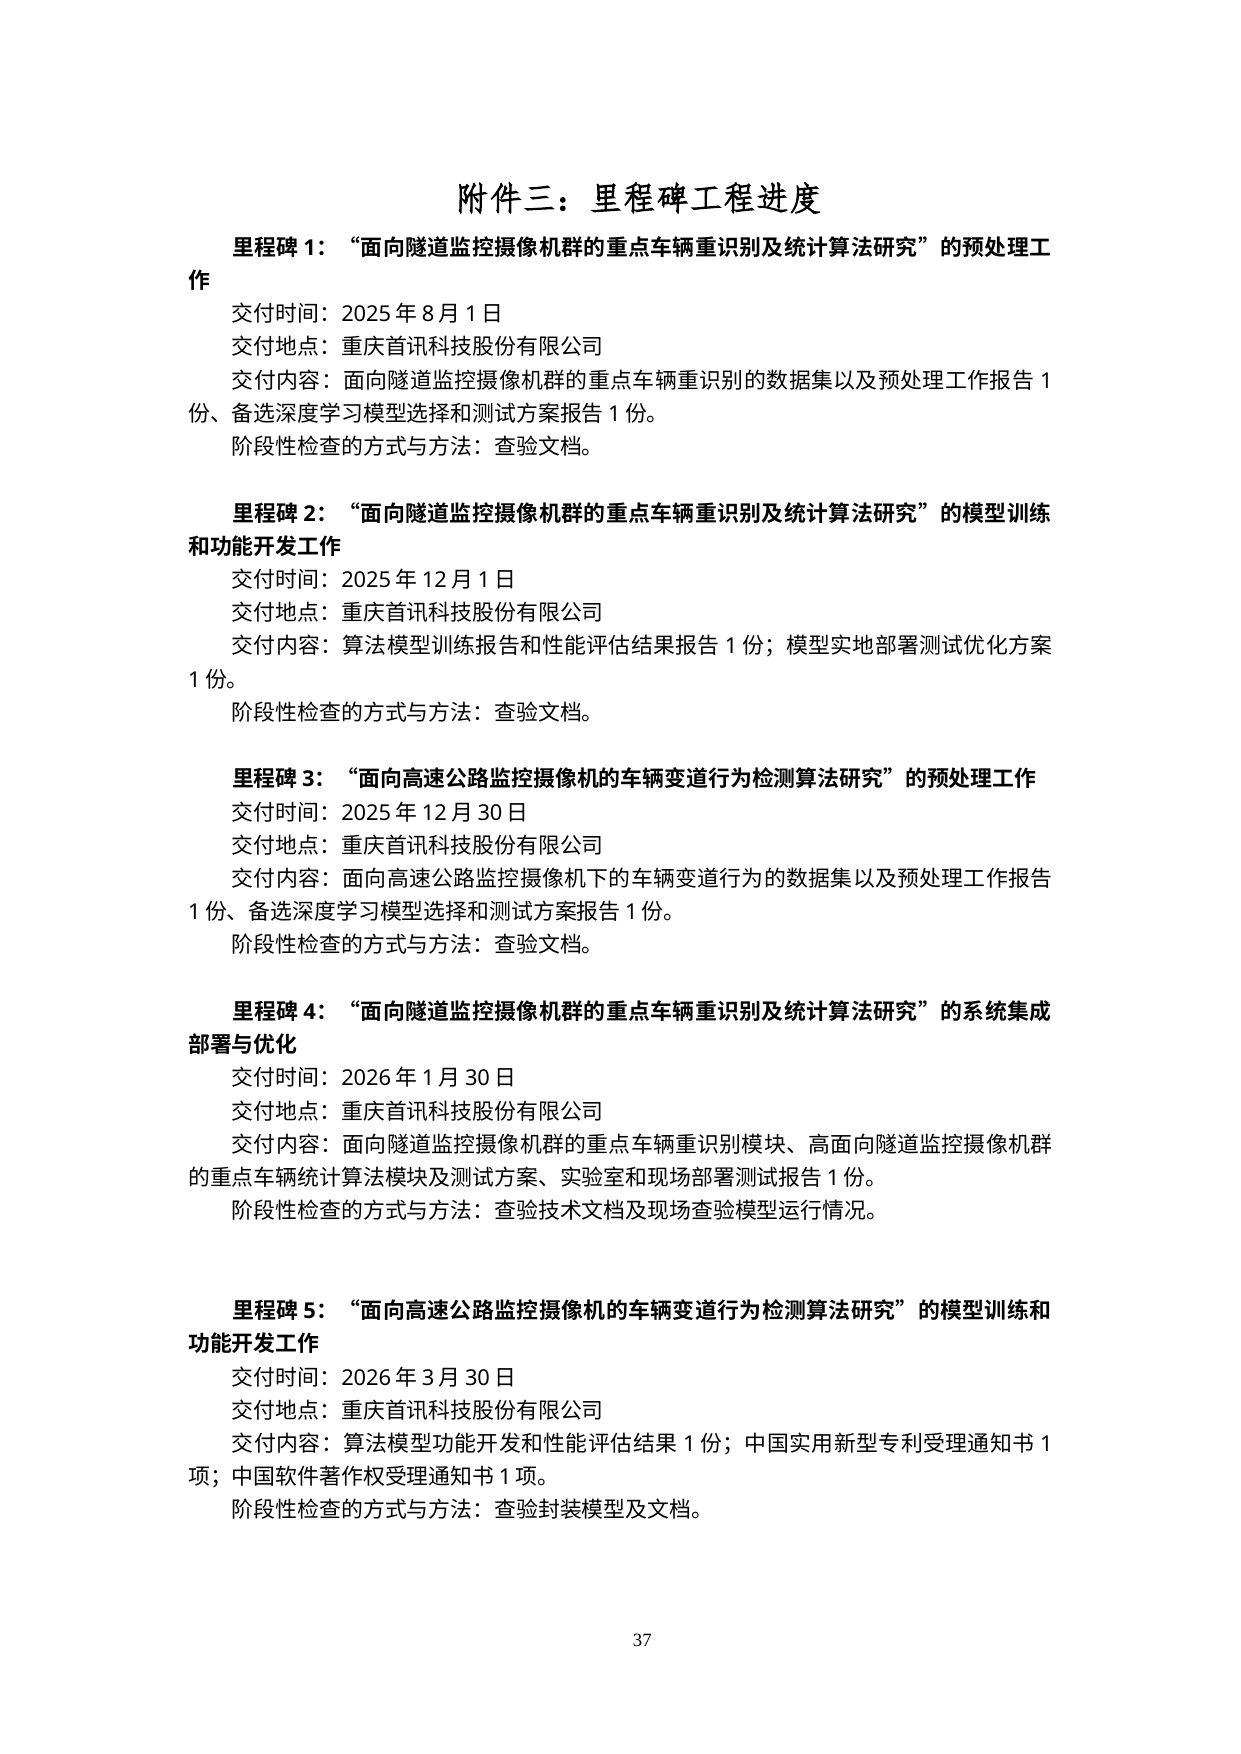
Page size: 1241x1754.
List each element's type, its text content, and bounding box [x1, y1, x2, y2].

text 交付时间：2026年1月30日 [188, 1060, 1052, 1093]
text 里程碑1：“面向隧道监控摄像机群的重点车辆重识别及统计算法研究”的预处理工作 [188, 229, 1052, 295]
text 里程碑5：“面向高速公路监控摄像机的车辆变道行为检测算法研究”的模型训练和功能开发工作 [188, 1292, 1052, 1359]
text 交付地点：重庆首讯科技股份有限公司 [188, 329, 1052, 362]
text 交付时间：2025年12月1日 [188, 561, 1052, 594]
text 交付时间：2025年8月1日 [188, 295, 1052, 329]
text 里程碑4：“面向隧道监控摄像机群的重点车辆重识别及统计算法研究”的系统集成部署与优化 [188, 993, 1052, 1060]
text 交付地点：重庆首讯科技股份有限公司 [188, 1392, 1052, 1425]
text 里程碑3：“面向高速公路监控摄像机的车辆变道行为检测算法研究”的预处理工作 [188, 761, 1052, 794]
text 附件三：里程碑工程进度 [188, 162, 1052, 229]
text 交付地点：重庆首讯科技股份有限公司 [188, 594, 1052, 628]
text 交付内容：面向高速公路监控摄像机下的车辆变道行为的数据集以及预处理工作报告1份、备选深度学习模型选择和测试方案报告1份。 [188, 860, 1052, 927]
text 交付内容：算法模型功能开发和性能评估结果1份；中国实用新型专利受理通知书1项；中国软件著作权受理通知书1项。 [188, 1425, 1052, 1492]
text 阶段性检查的方式与方法：查验文档。 [188, 694, 1052, 727]
text 阶段性检查的方式与方法：查验文档。 [188, 927, 1052, 960]
text 交付地点：重庆首讯科技股份有限公司 [188, 827, 1052, 860]
text 阶段性检查的方式与方法：查验文档。 [188, 428, 1052, 462]
text 阶段性检查的方式与方法：查验封装模型及文档。 [188, 1492, 1052, 1525]
text 交付内容：面向隧道监控摄像机群的重点车辆重识别的数据集以及预处理工作报告1份、备选深度学习模型选择和测试方案报告1份。 [188, 362, 1052, 428]
text 交付内容：面向隧道监控摄像机群的重点车辆重识别模块、高面向隧道监控摄像机群的重点车辆统计算法模块及测试方案、实验室和现场部署测试报告1份。 [188, 1126, 1052, 1193]
text 交付时间：2026年3月30日 [188, 1359, 1052, 1392]
text 交付时间：2025年12月30日 [188, 794, 1052, 827]
text 交付内容：算法模型训练报告和性能评估结果报告1份；模型实地部署测试优化方案1份。 [188, 628, 1052, 694]
text 阶段性检查的方式与方法：查验技术文档及现场查验模型运行情况。 [188, 1193, 1052, 1226]
text 交付地点：重庆首讯科技股份有限公司 [188, 1093, 1052, 1126]
text 里程碑2：“面向隧道监控摄像机群的重点车辆重识别及统计算法研究”的模型训练和功能开发工作 [188, 495, 1052, 561]
